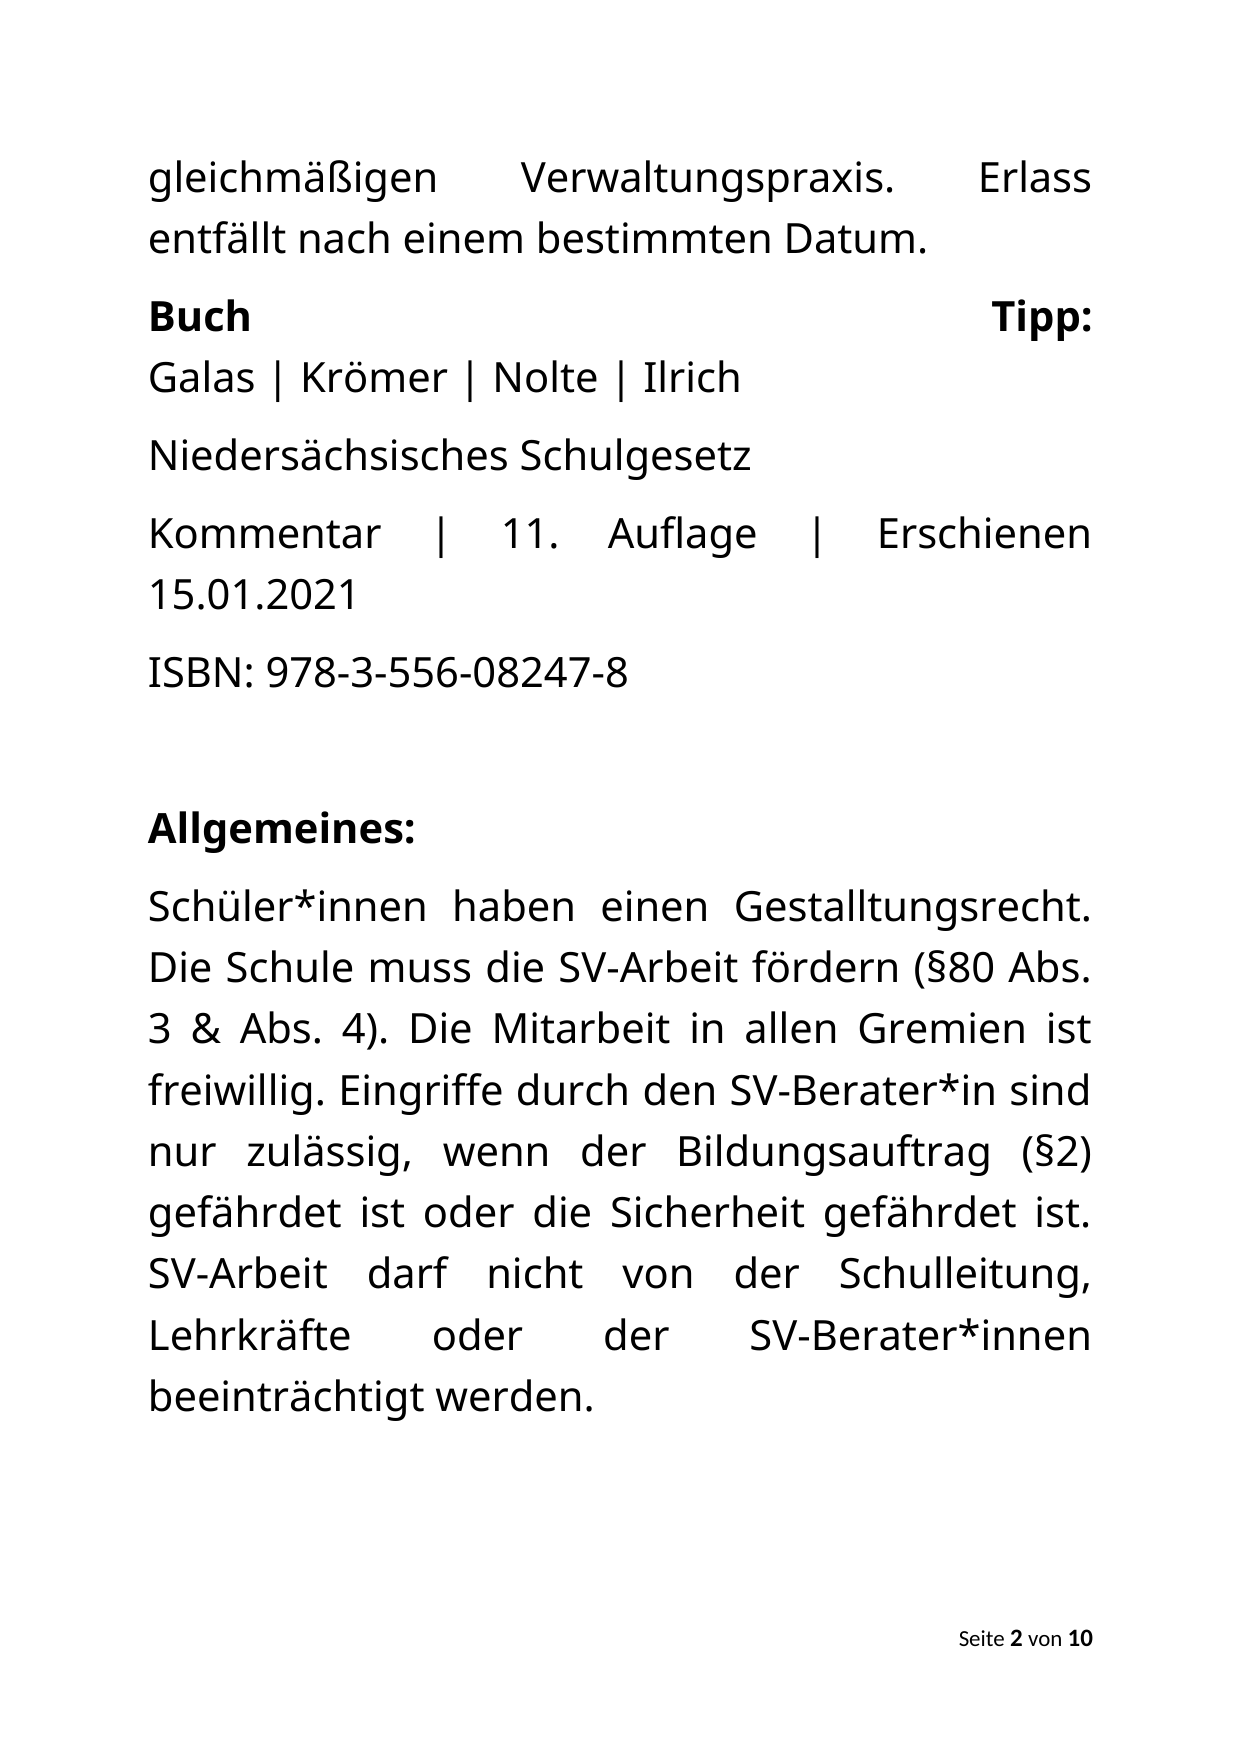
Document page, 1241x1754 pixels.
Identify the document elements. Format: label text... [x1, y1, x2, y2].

text Schüler*innen haben einen Gestalltungsrecht. Die Schule muss die SV-Arbeit fördern (§80 Abs. 3 & Abs. 4). Die Mitarbeit in allen Gremien ist freiwillig. Eingriffe durch den SV-Berater*in sind nur zulässig, wenn der Bildungsauftrag (§2) gefährdet ist oder die Sicherheit gefährdet ist. SV-Arbeit darf nicht von der Schulleitung, Lehrkräfte oder der SV-Berater*innen beeinträchtigt werden. [148, 877, 1093, 1423]
text Buch Tipp: Galas | Krömer | Nolte | Ilrich [148, 287, 1093, 405]
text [148, 148, 1093, 266]
text Kommentar | 11. Auflage | Erschienen 15.01.2021 [148, 504, 1093, 622]
text ISBN: 978-3-556-08247-8 [148, 643, 1093, 700]
text Niedersächsisches Schulgesetz [148, 426, 1093, 483]
text Allgemeines: [148, 799, 1093, 856]
